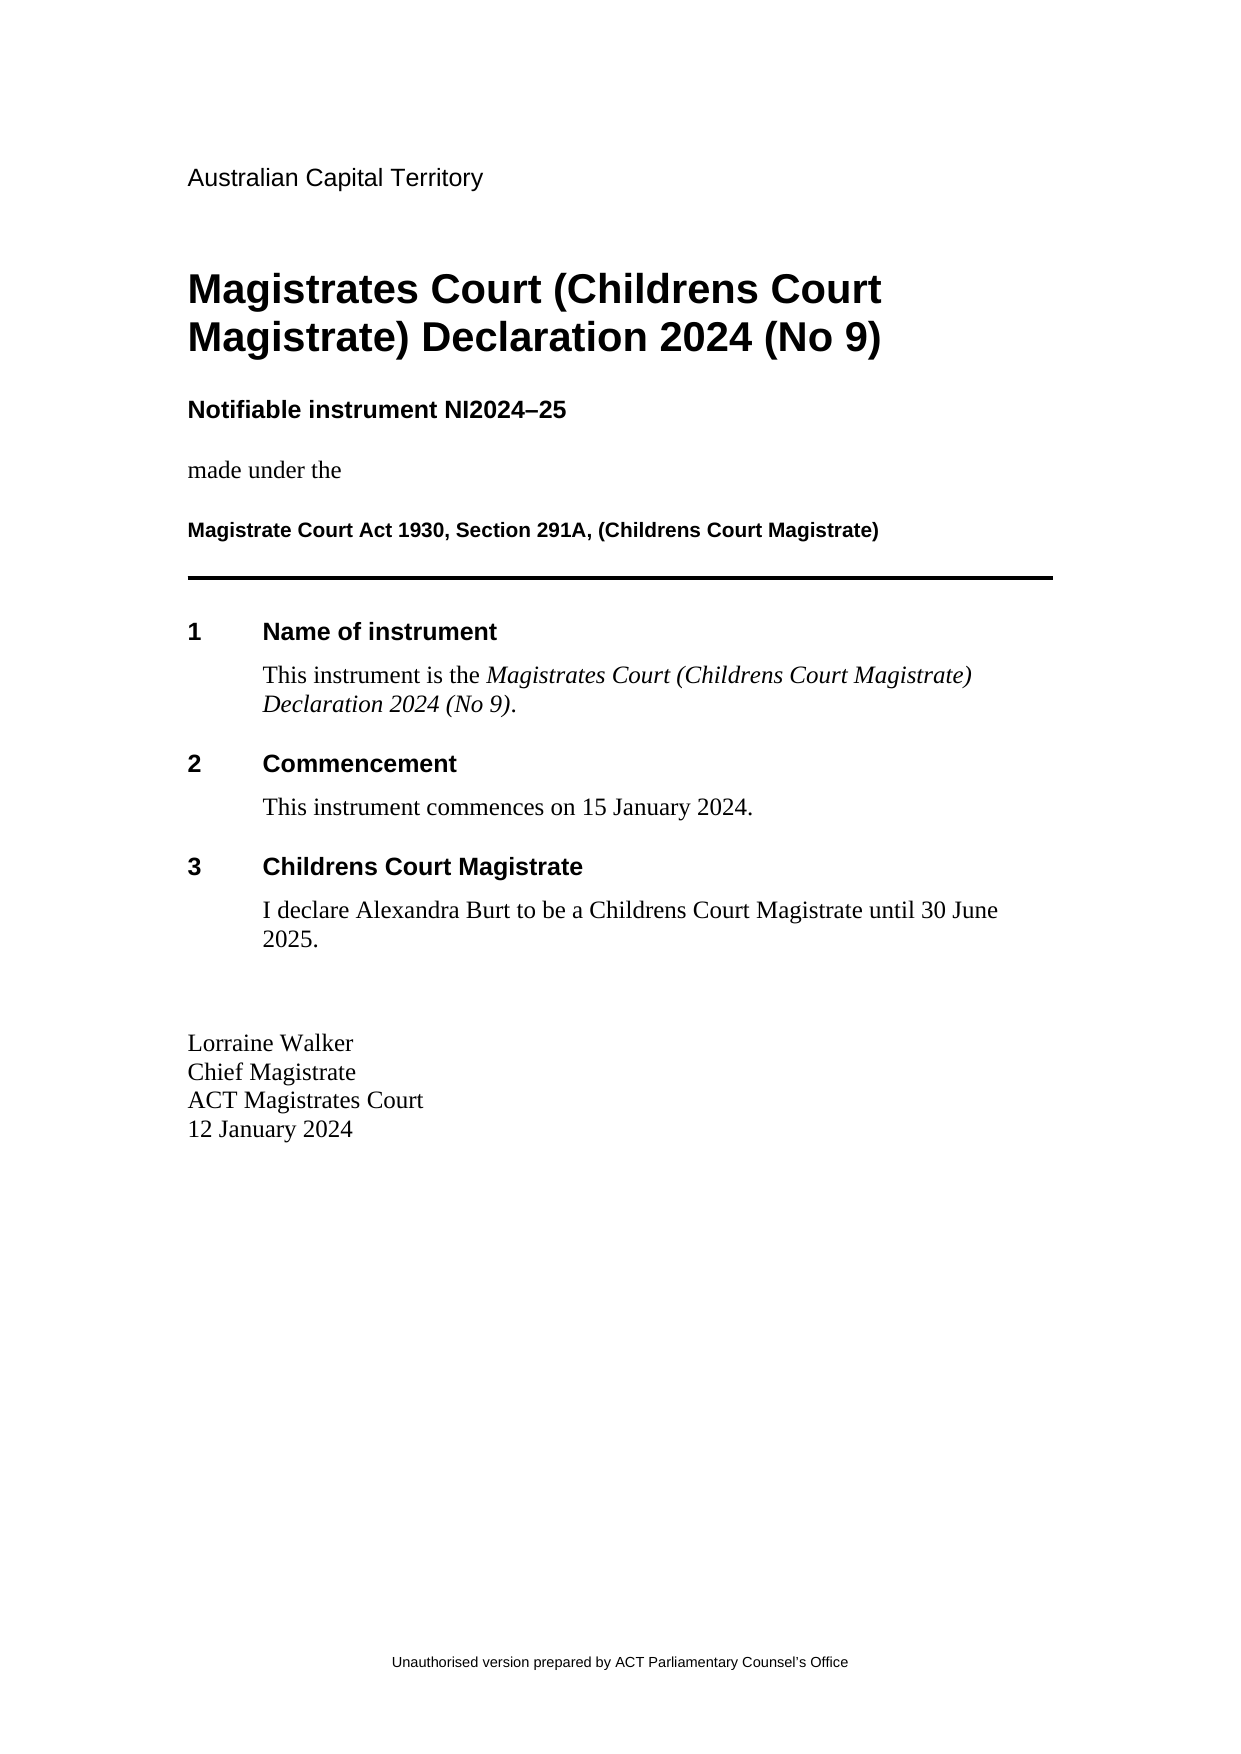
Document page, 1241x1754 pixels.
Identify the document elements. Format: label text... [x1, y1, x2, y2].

text Magistrates Court (Childrens Court Magistrate) Declaration 2024 (No 9) [187, 264, 1053, 360]
text Australian Capital Territory [187, 162, 1053, 191]
text 1 Name of instrument [187, 617, 1053, 645]
text 12 January 2024 [187, 1114, 1053, 1143]
text This instrument commences on 15 January 2024. [262, 792, 1053, 821]
text This instrument is the Magistrates Court (Childrens Court Magistrate) Declaration 2024 (No 9). [262, 660, 1053, 717]
text Magistrate Court Act 1930, Section 291A, (Childrens Court Magistrate) [187, 517, 1053, 541]
text Notifiable instrument NI2024–25 [187, 395, 1053, 424]
text made under the [187, 455, 1053, 484]
text 3 Childrens Court Magistrate [187, 852, 1053, 881]
text 2 Commencement [187, 749, 1053, 777]
text Lorraine Walker Chief Magistrate ACT Magistrates Court [187, 1028, 1053, 1114]
text I declare Alexandra Burt to be a Childrens Court Magistrate until 30 June 2025. [262, 895, 1053, 953]
